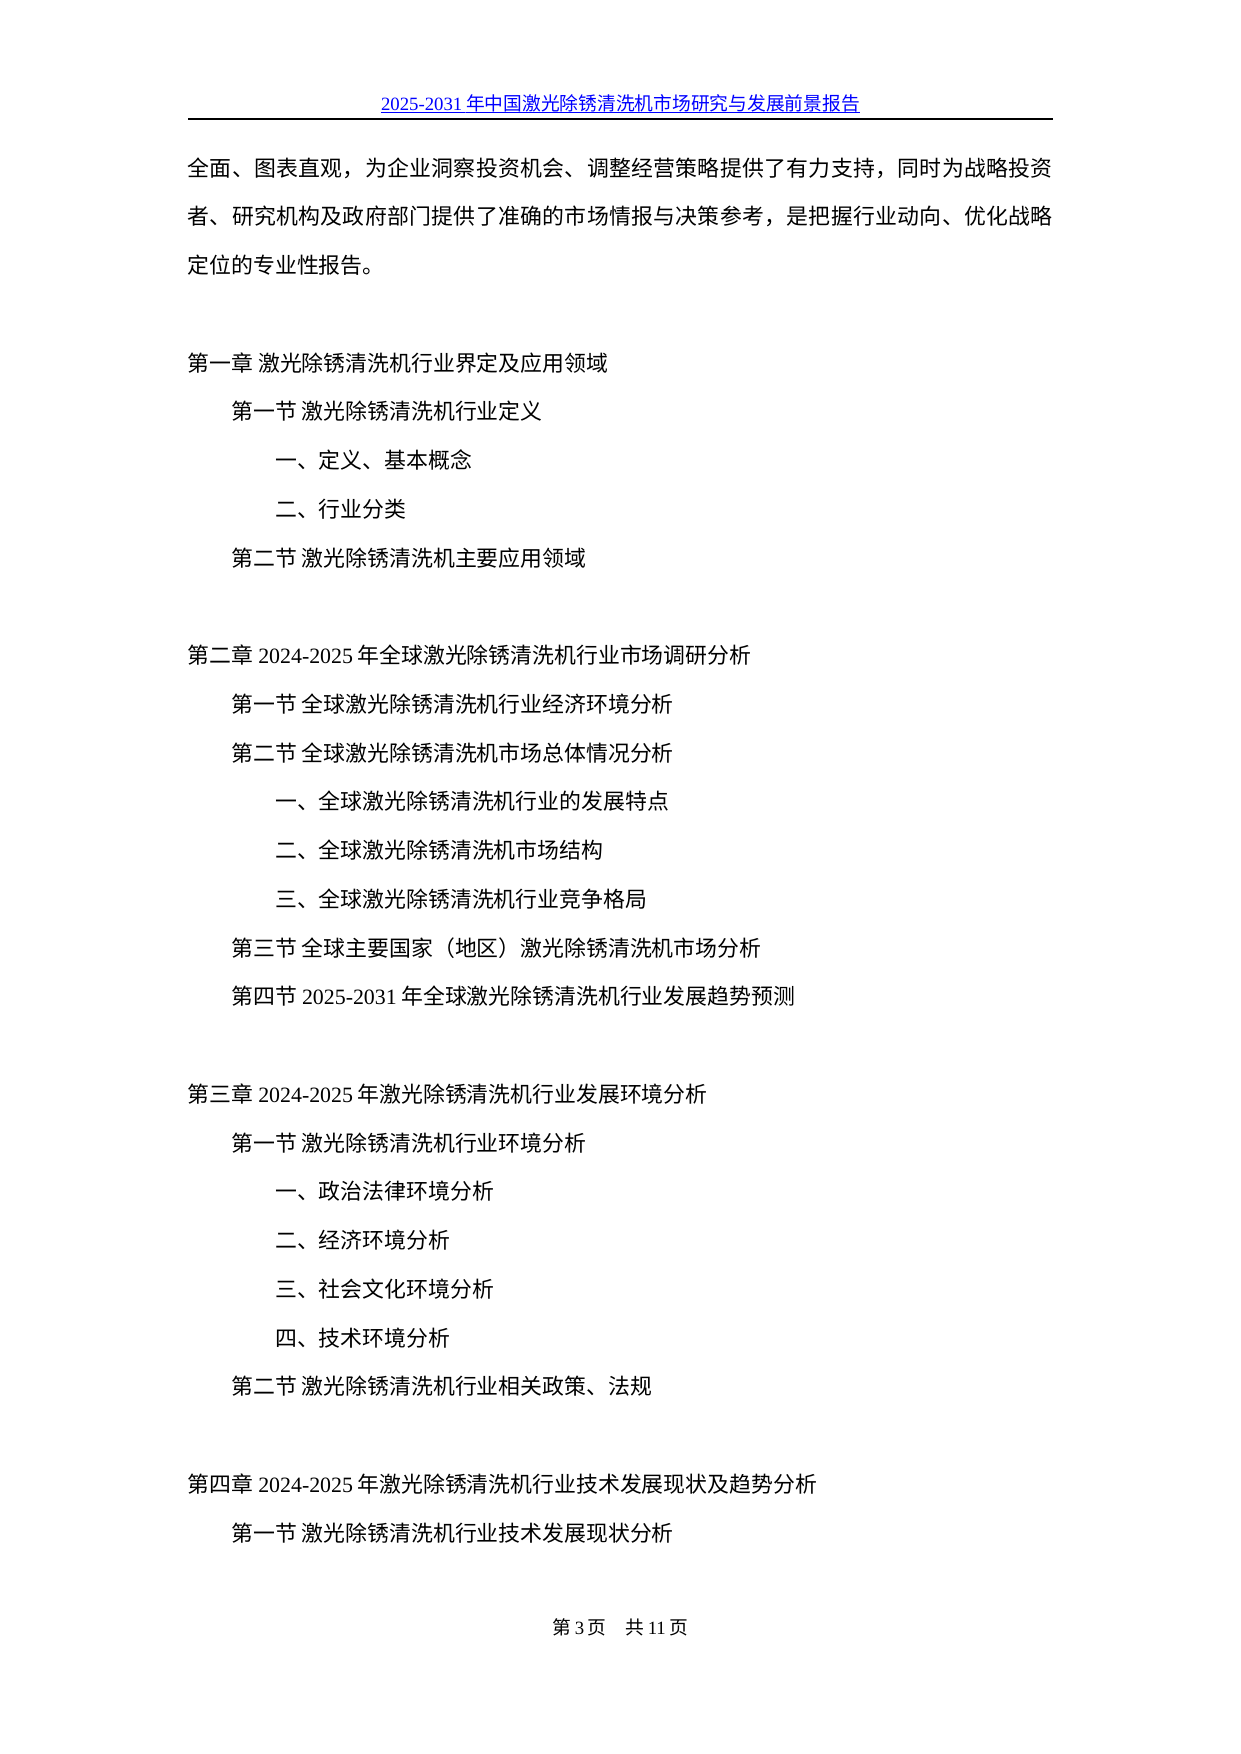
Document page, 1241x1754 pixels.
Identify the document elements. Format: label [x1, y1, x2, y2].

text [187, 150, 1053, 1548]
